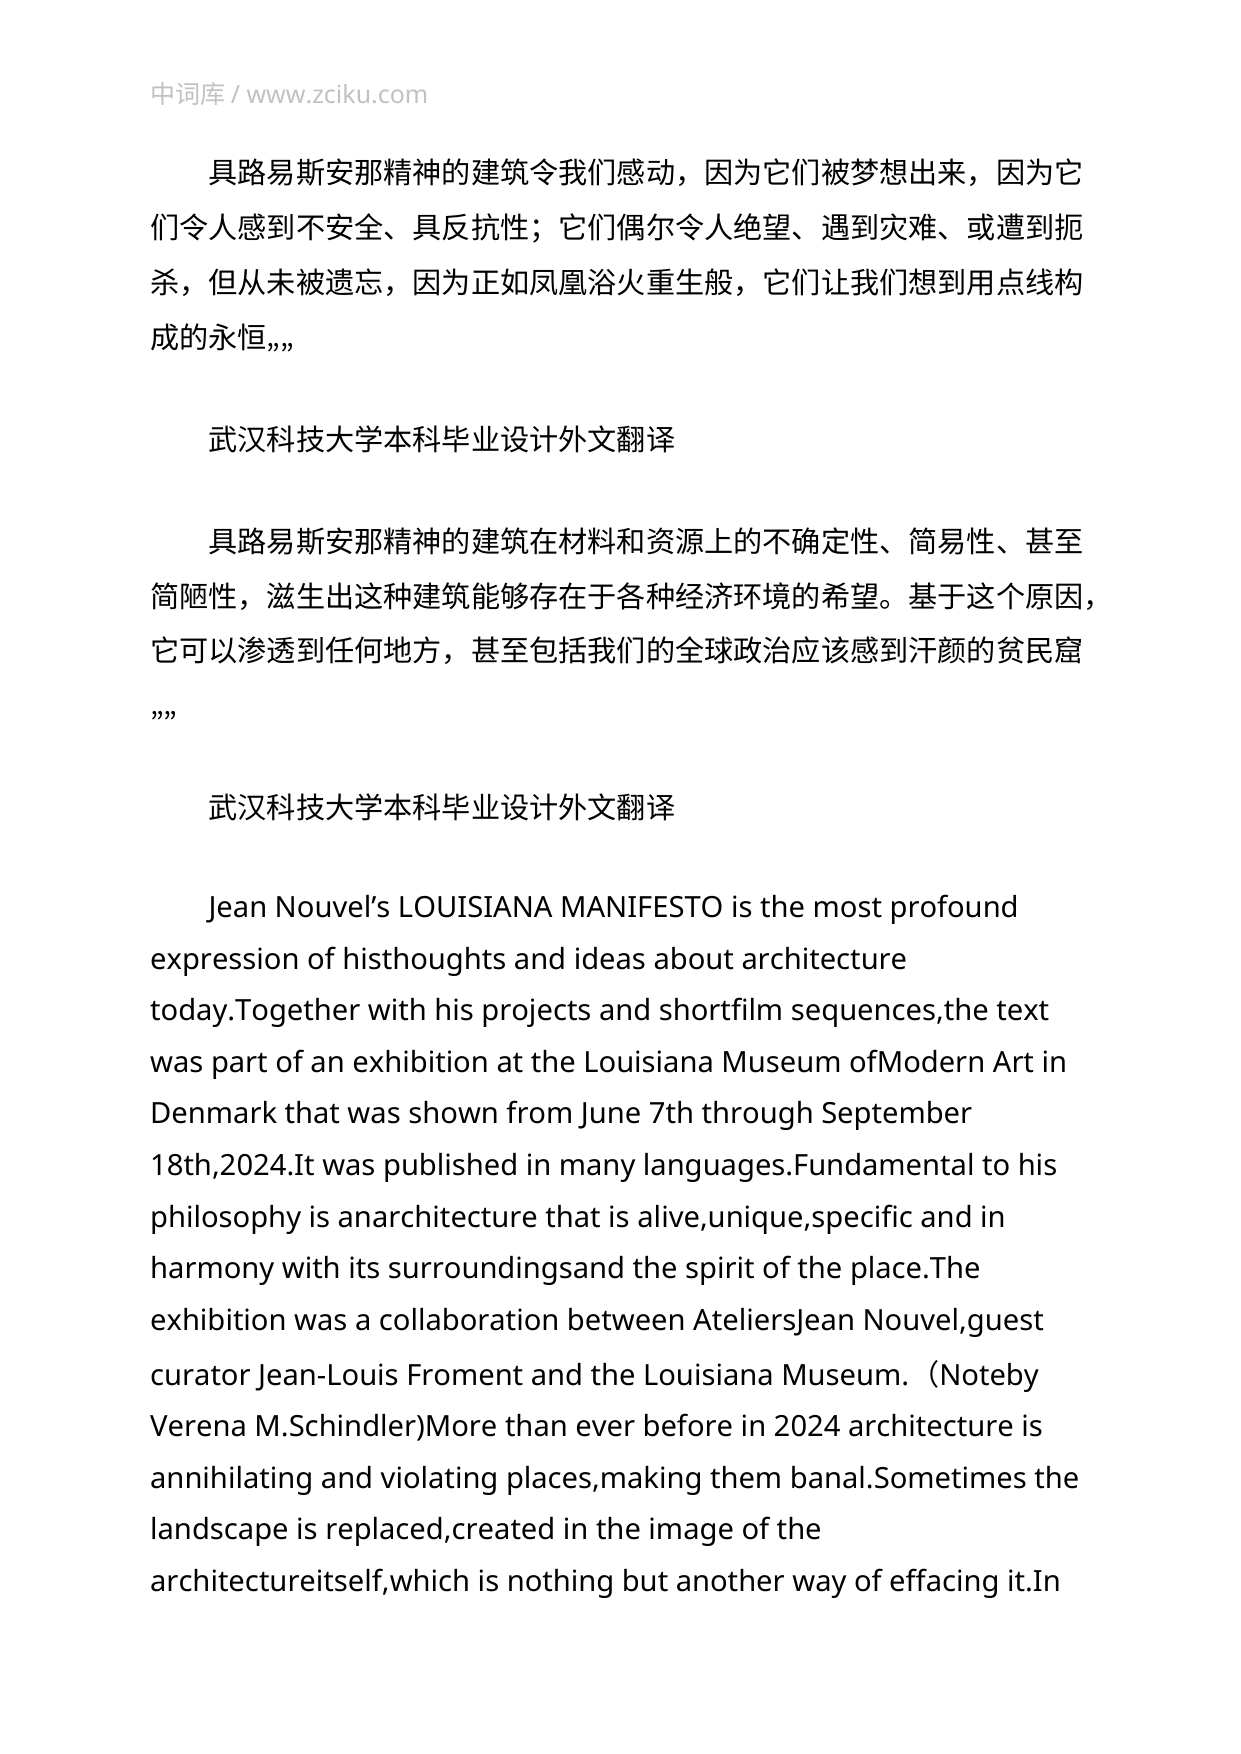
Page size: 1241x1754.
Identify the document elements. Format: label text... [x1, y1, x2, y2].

text 具路易斯安那精神的建筑令我们感动，因为它们被梦想出来，因为它们令人感到不安全、具反抗性；它们偶尔令人绝望、遇到灾难、或遭到扼杀，但从未被遗忘，因为正如凤凰浴火重生般，它们让我们想到用点线构成的永恒„„ [150, 150, 1090, 357]
text 具路易斯安那精神的建筑在材料和资源上的不确定性、简易性、甚至简陋性，滋生出这种建筑能够存在于各种经济环境的希望。基于这个原因，它可以渗透到任何地方，甚至包括我们的全球政治应该感到汗颜的贫民窟„„ [150, 518, 1090, 725]
text 武汉科技大学本科毕业设计外文翻译 [150, 416, 1090, 459]
text 武汉科技大学本科毕业设计外文翻译 [150, 785, 1090, 827]
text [150, 886, 1090, 1600]
